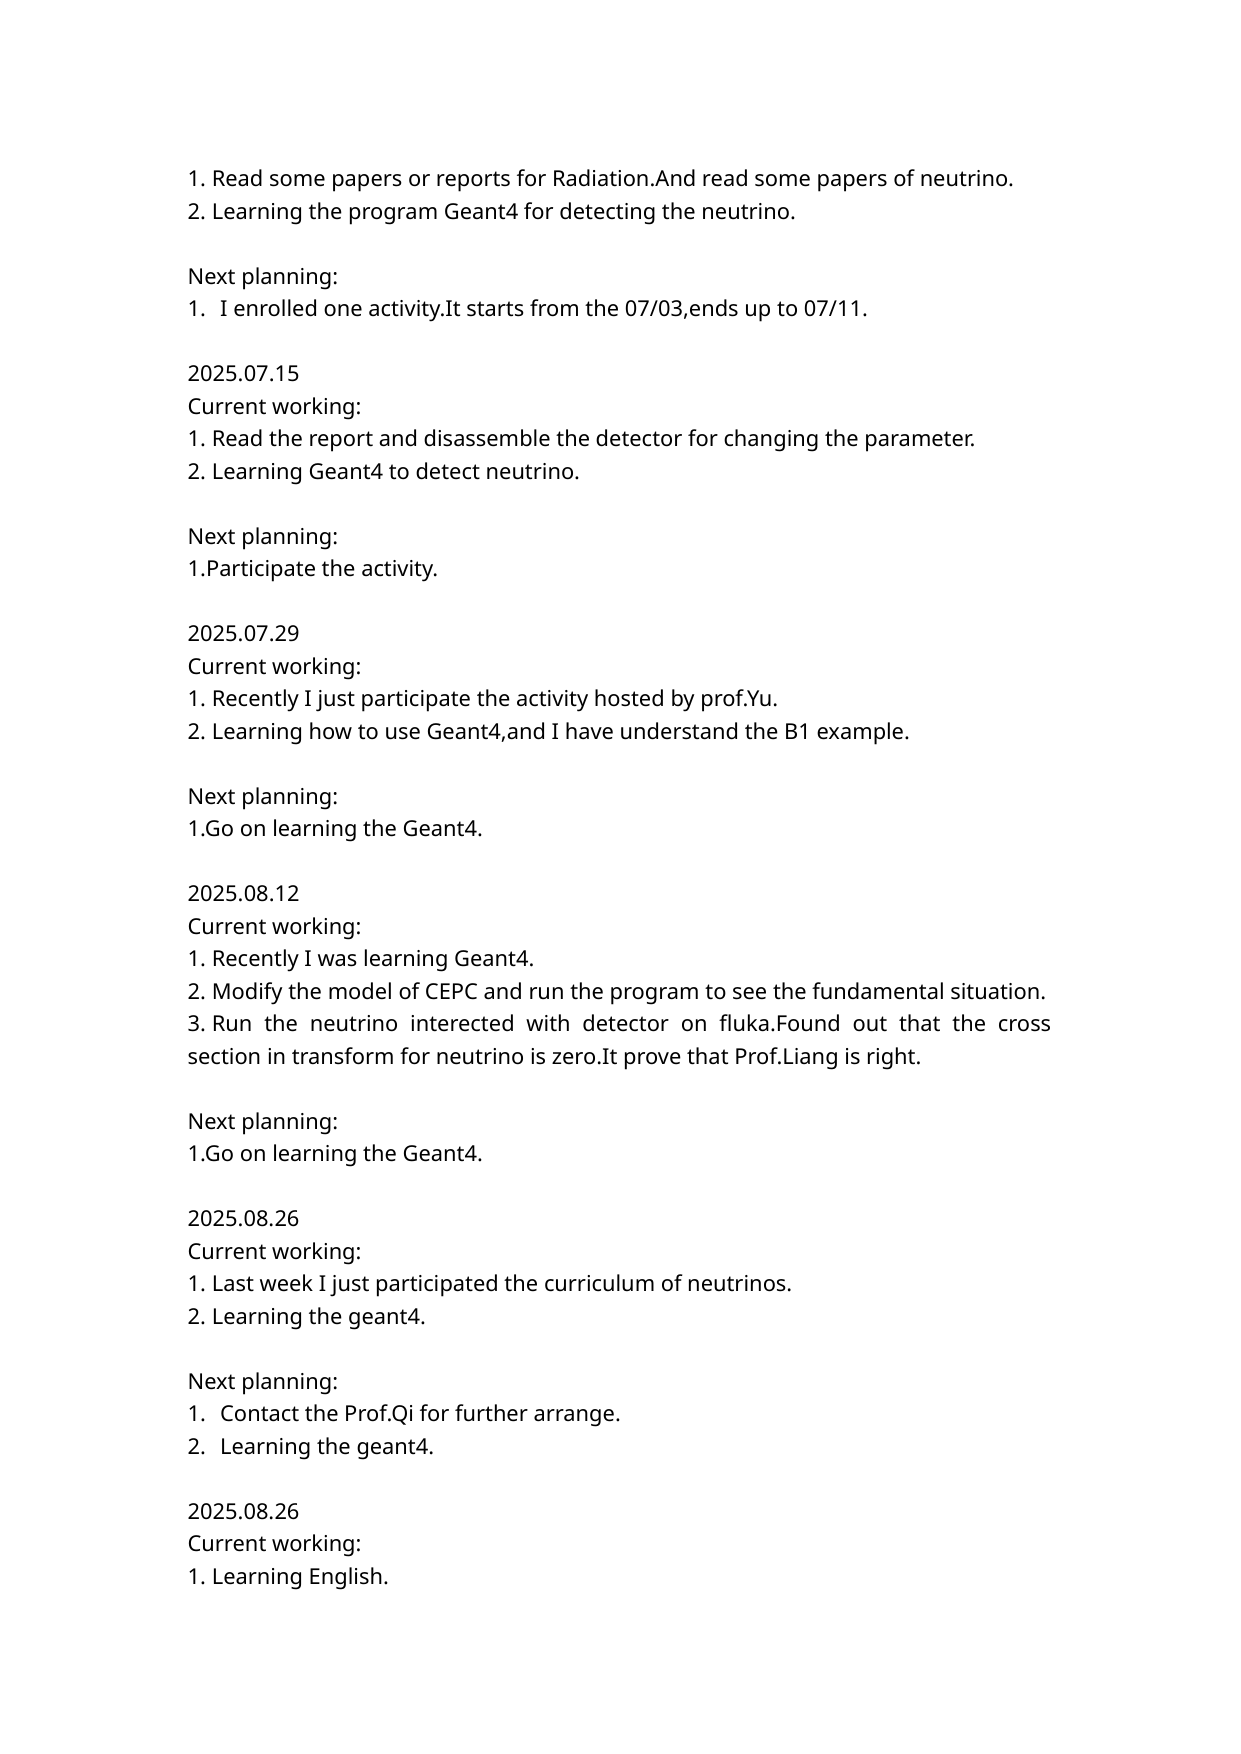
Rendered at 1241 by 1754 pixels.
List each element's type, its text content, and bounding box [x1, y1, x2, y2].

list Learning Geant4 to detect neutrino. [187, 454, 1053, 487]
list Recently I just participate the activity hosted by prof.Yu. [187, 682, 1053, 714]
list Read some papers or reports for Radiation.And read some papers of neutrino. [187, 162, 1053, 194]
list 1.Participate the activity. [187, 552, 1053, 584]
list Learning the program Geant4 for detecting the neutrino. [187, 194, 1053, 227]
list Recently I was learning Geant4. [187, 942, 1053, 974]
list 2025.08.26 [187, 1202, 1053, 1234]
text Next planning: [187, 259, 1053, 292]
list Run the neutrino interected with detector on fluka.Found out that the cross section in transform for neutrino is zero.It prove that Prof.Liang is right. [187, 1007, 1053, 1072]
text 2025.07.29 [187, 617, 1053, 649]
list I enrolled one activity.It starts from the 07/03,ends up to 07/11. [187, 292, 1053, 324]
text Current working: [187, 649, 1053, 682]
text Next planning: [187, 779, 1053, 812]
list Learning the geant4. [187, 1299, 1053, 1332]
text Current working: [187, 909, 1053, 942]
list 2025.08.26 [187, 1494, 1053, 1527]
text Next planning: [187, 1104, 1053, 1137]
text Next planning: [187, 1364, 1053, 1397]
list Modify the model of CEPC and run the program to see the fundamental situation. [187, 974, 1053, 1007]
list Learning how to use Geant4,and I have understand the B1 example. [187, 714, 1053, 747]
text Current working: [187, 1527, 1053, 1559]
list Learning English. [187, 1559, 1053, 1592]
list 1.Go on learning the Geant4. [187, 1137, 1053, 1169]
text 2025.07.15 [187, 357, 1053, 389]
list 1.Go on learning the Geant4. [187, 812, 1053, 844]
list Read the report and disassemble the detector for changing the parameter. [187, 422, 1053, 454]
text 2025.08.12 [187, 877, 1053, 909]
list Contact the Prof.Qi for further arrange. [187, 1397, 1053, 1429]
text Current working: [187, 1234, 1053, 1267]
list Last week I just participated the curriculum of neutrinos. [187, 1267, 1053, 1299]
text Current working: [187, 389, 1053, 422]
text Next planning: [187, 519, 1053, 552]
list Learning the geant4. [187, 1429, 1053, 1462]
